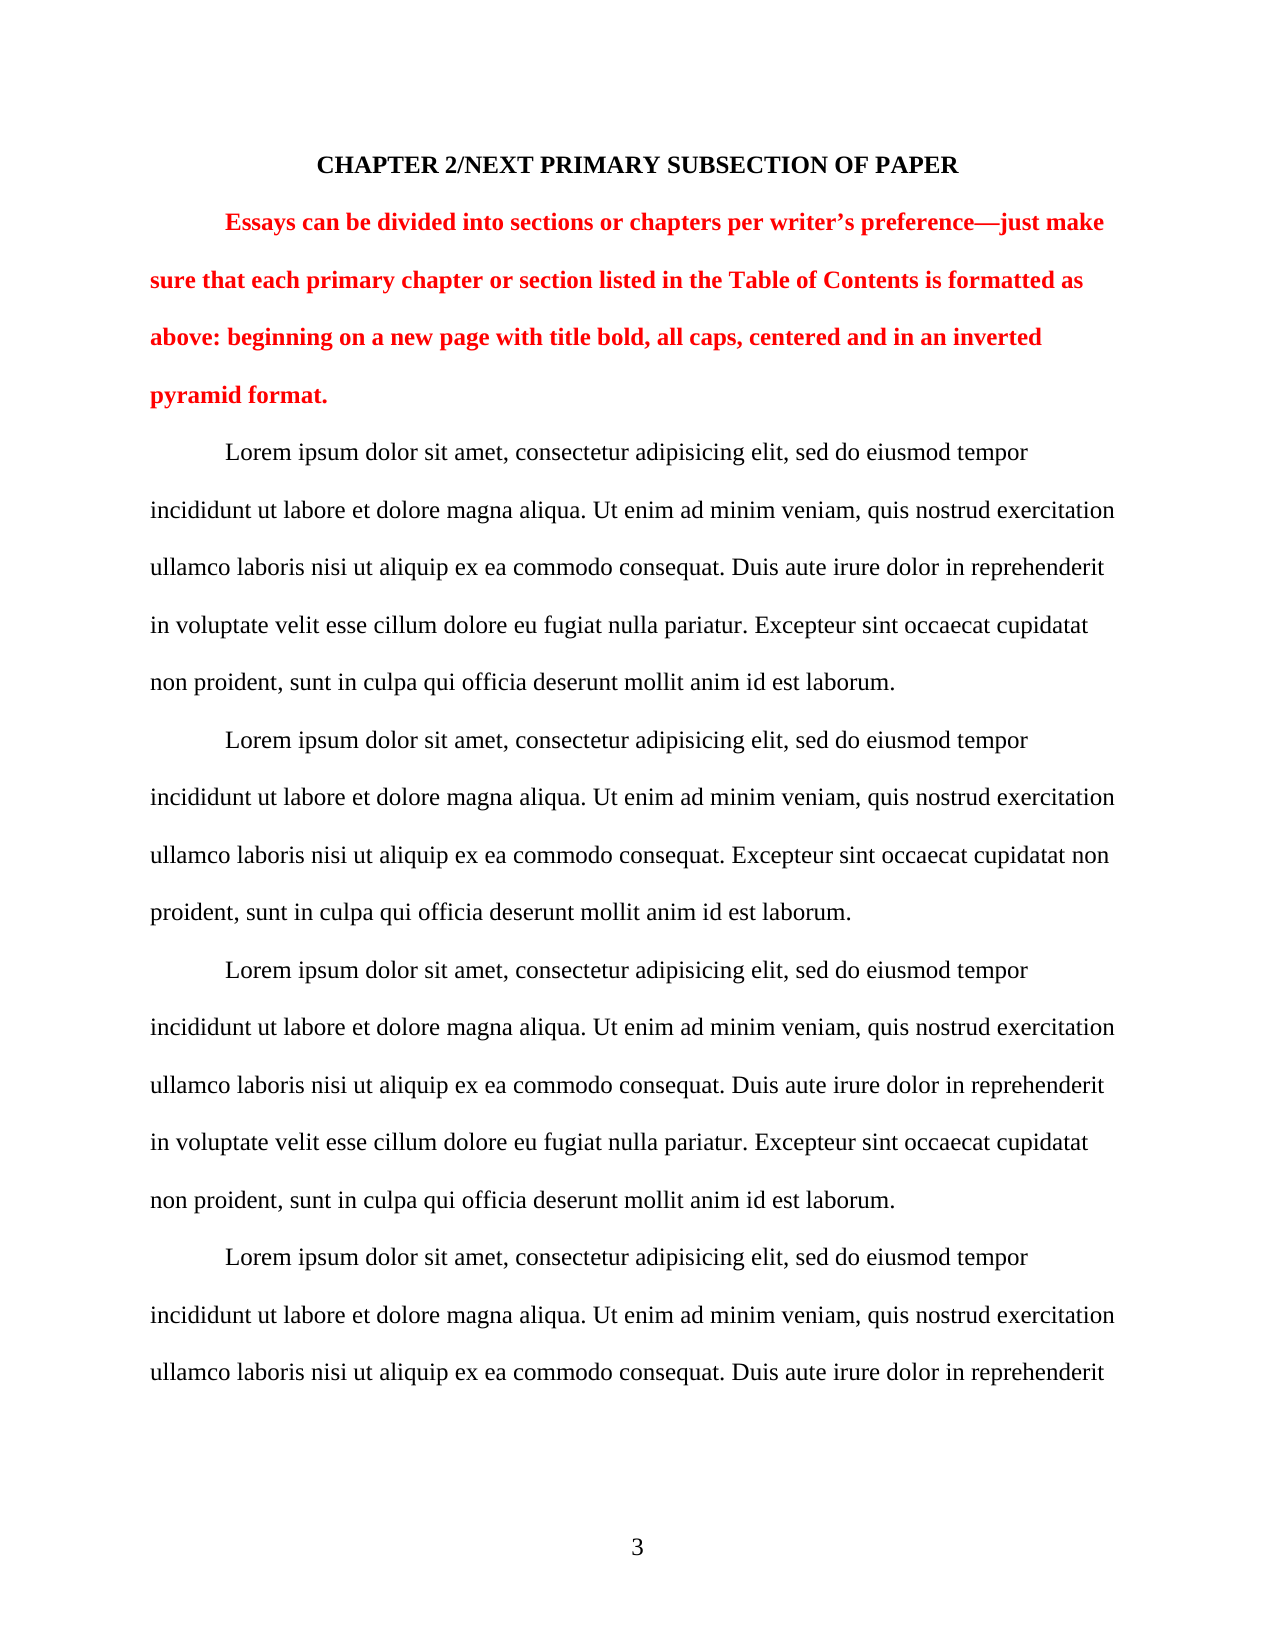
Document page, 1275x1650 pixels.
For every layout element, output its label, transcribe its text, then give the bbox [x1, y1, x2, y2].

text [150, 1242, 1125, 1386]
text Chapter 2/Next Primary Subsection of Paper [150, 150, 1125, 179]
text Lorem ipsum dolor sit amet, consectetur adipisicing elit, sed do eiusmod tempor [150, 955, 1125, 984]
text ullamco laboris nisi ut aliquip ex ea commodo consequat. Duis aute irure dolor in reprehenderit in voluptate velit esse cillum dolore eu fugiat nulla pariatur. Excepteur sint occaecat cupidatat non proident, sunt in culpa qui officia deserunt mollit anim id est laborum. [150, 1070, 1125, 1214]
text Lorem ipsum dolor sit amet, consectetur adipisicing elit, sed do eiusmod tempor incididunt ut labore et dolore magna aliqua. Ut enim ad minim veniam, quis nostrud exercitation ullamco laboris nisi ut aliquip ex ea commodo consequat. Excepteur sint occaecat cupidatat non proident, sunt in culpa qui officia deserunt mollit anim id est laborum. [150, 725, 1125, 926]
text incididunt ut labore et dolore magna aliqua. Ut enim ad minim veniam, quis nostrud exercitation [150, 1012, 1125, 1041]
text Essays can be divided into sections or chapters per writer’s preference—just make sure that each primary chapter or section listed in the Table of Contents is formatted as above: beginning on a new page with title bold, all caps, centered and in an inverted pyramid format. [150, 207, 1125, 409]
